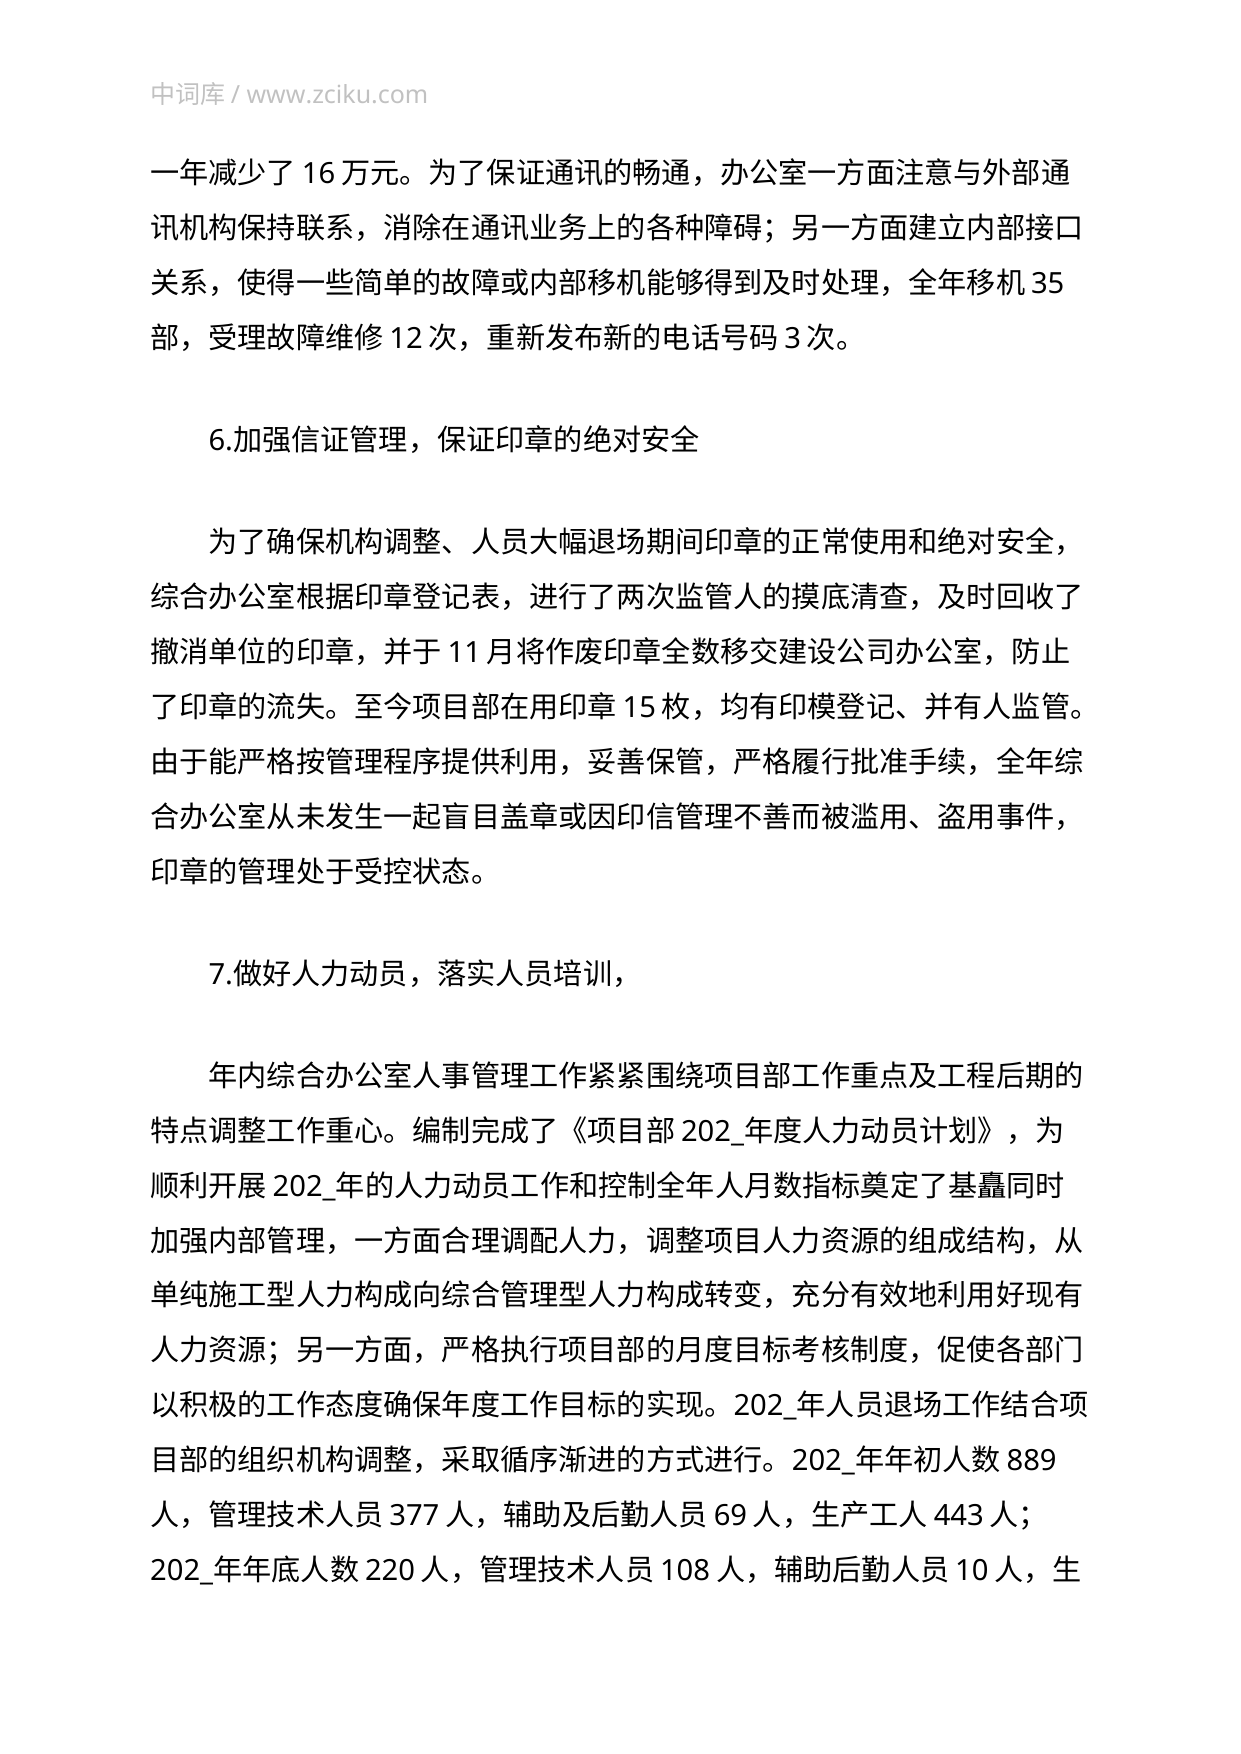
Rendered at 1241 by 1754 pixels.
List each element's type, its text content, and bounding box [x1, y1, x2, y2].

text 为了确保机构调整、人员大幅退场期间印章的正常使用和绝对安全，综合办公室根据印章登记表，进行了两次监管人的摸底清查，及时回收了撤消单位的印章，并于11月将作废印章全数移交建设公司办公室，防止了印章的流失。至今项目部在用印章15枚，均有印模登记、并有人监管。由于能严格按管理程序提供利用，妥善保管，严格履行批准手续，全年综合办公室从未发生一起盲目盖章或因印信管理不善而被滥用、盗用事件，印章的管理处于受控状态。 [150, 519, 1090, 891]
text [150, 150, 1090, 357]
text 7.做好人力动员，落实人员培训， [150, 950, 1090, 993]
text 6.加强信证管理，保证印章的绝对安全 [150, 417, 1090, 459]
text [150, 1052, 1090, 1589]
